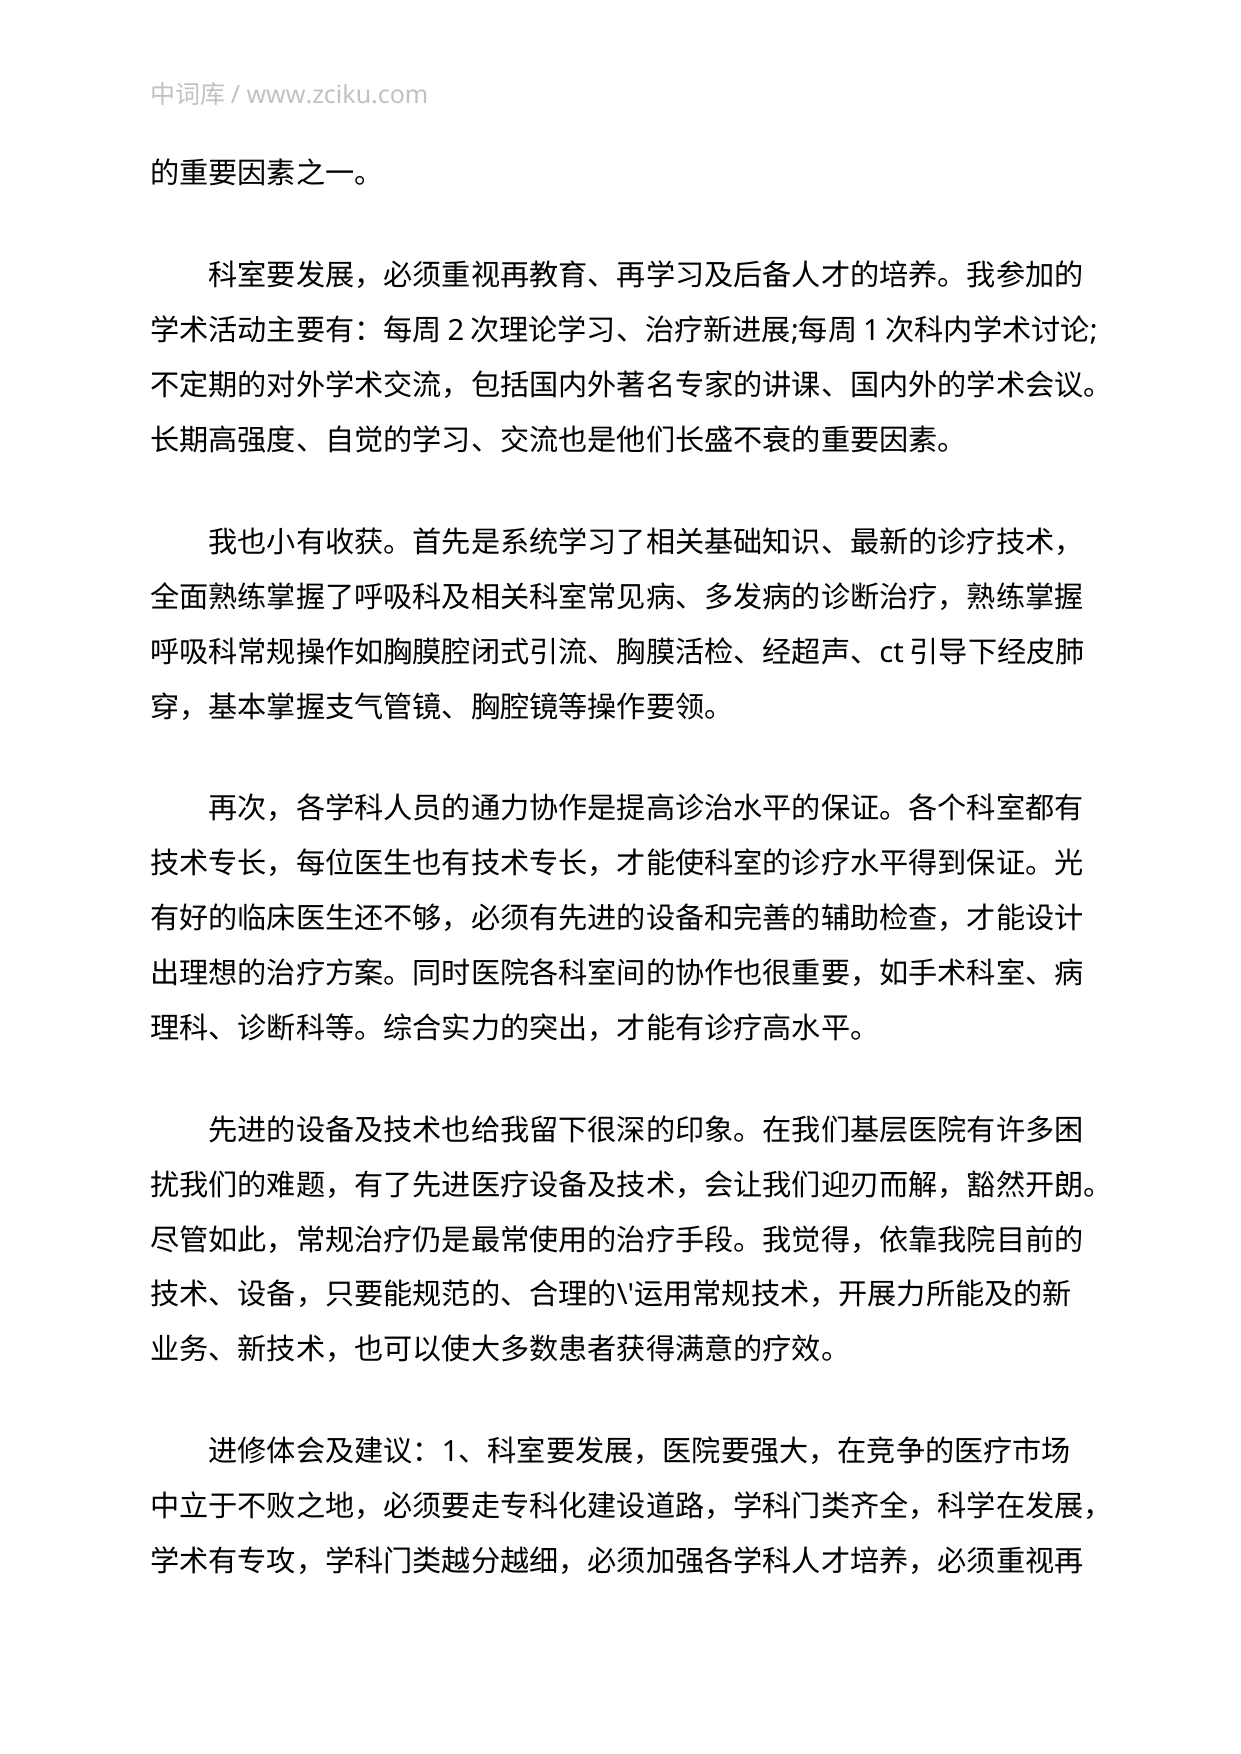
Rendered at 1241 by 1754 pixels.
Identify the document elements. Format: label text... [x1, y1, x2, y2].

text 再次，各学科人员的通力协作是提高诊治水平的保证。各个科室都有技术专长，每位医生也有技术专长，才能使科室的诊疗水平得到保证。光有好的临床医生还不够，必须有先进的设备和完善的辅助检查，才能设计出理想的治疗方案。同时医院各科室间的协作也很重要，如手术科室、病理科、诊断科等。综合实力的突出，才能有诊疗高水平。 [150, 785, 1090, 1047]
text 先进的设备及技术也给我留下很深的印象。在我们基层医院有许多困扰我们的难题，有了先进医疗设备及技术，会让我们迎刃而解，豁然开朗。尽管如此，常规治疗仍是最常使用的治疗手段。我觉得，依靠我院目前的技术、设备，只要能规范的、合理的\'运用常规技术，开展力所能及的新业务、新技术，也可以使大多数患者获得满意的疗效。 [150, 1106, 1090, 1368]
text 科室要发展，必须重视再教育、再学习及后备人才的培养。我参加的学术活动主要有：每周2次理论学习、治疗新进展;每周1次科内学术讨论;不定期的对外学术交流，包括国内外著名专家的讲课、国内外的学术会议。长期高强度、自觉的学习、交流也是他们长盛不衰的重要因素。 [150, 252, 1090, 459]
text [150, 150, 1090, 192]
text 我也小有收获。首先是系统学习了相关基础知识、最新的诊疗技术，全面熟练掌握了呼吸科及相关科室常见病、多发病的诊断治疗，熟练掌握呼吸科常规操作如胸膜腔闭式引流、胸膜活检、经超声、ct引导下经皮肺穿，基本掌握支气管镜、胸腔镜等操作要领。 [150, 518, 1090, 725]
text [150, 1428, 1090, 1580]
